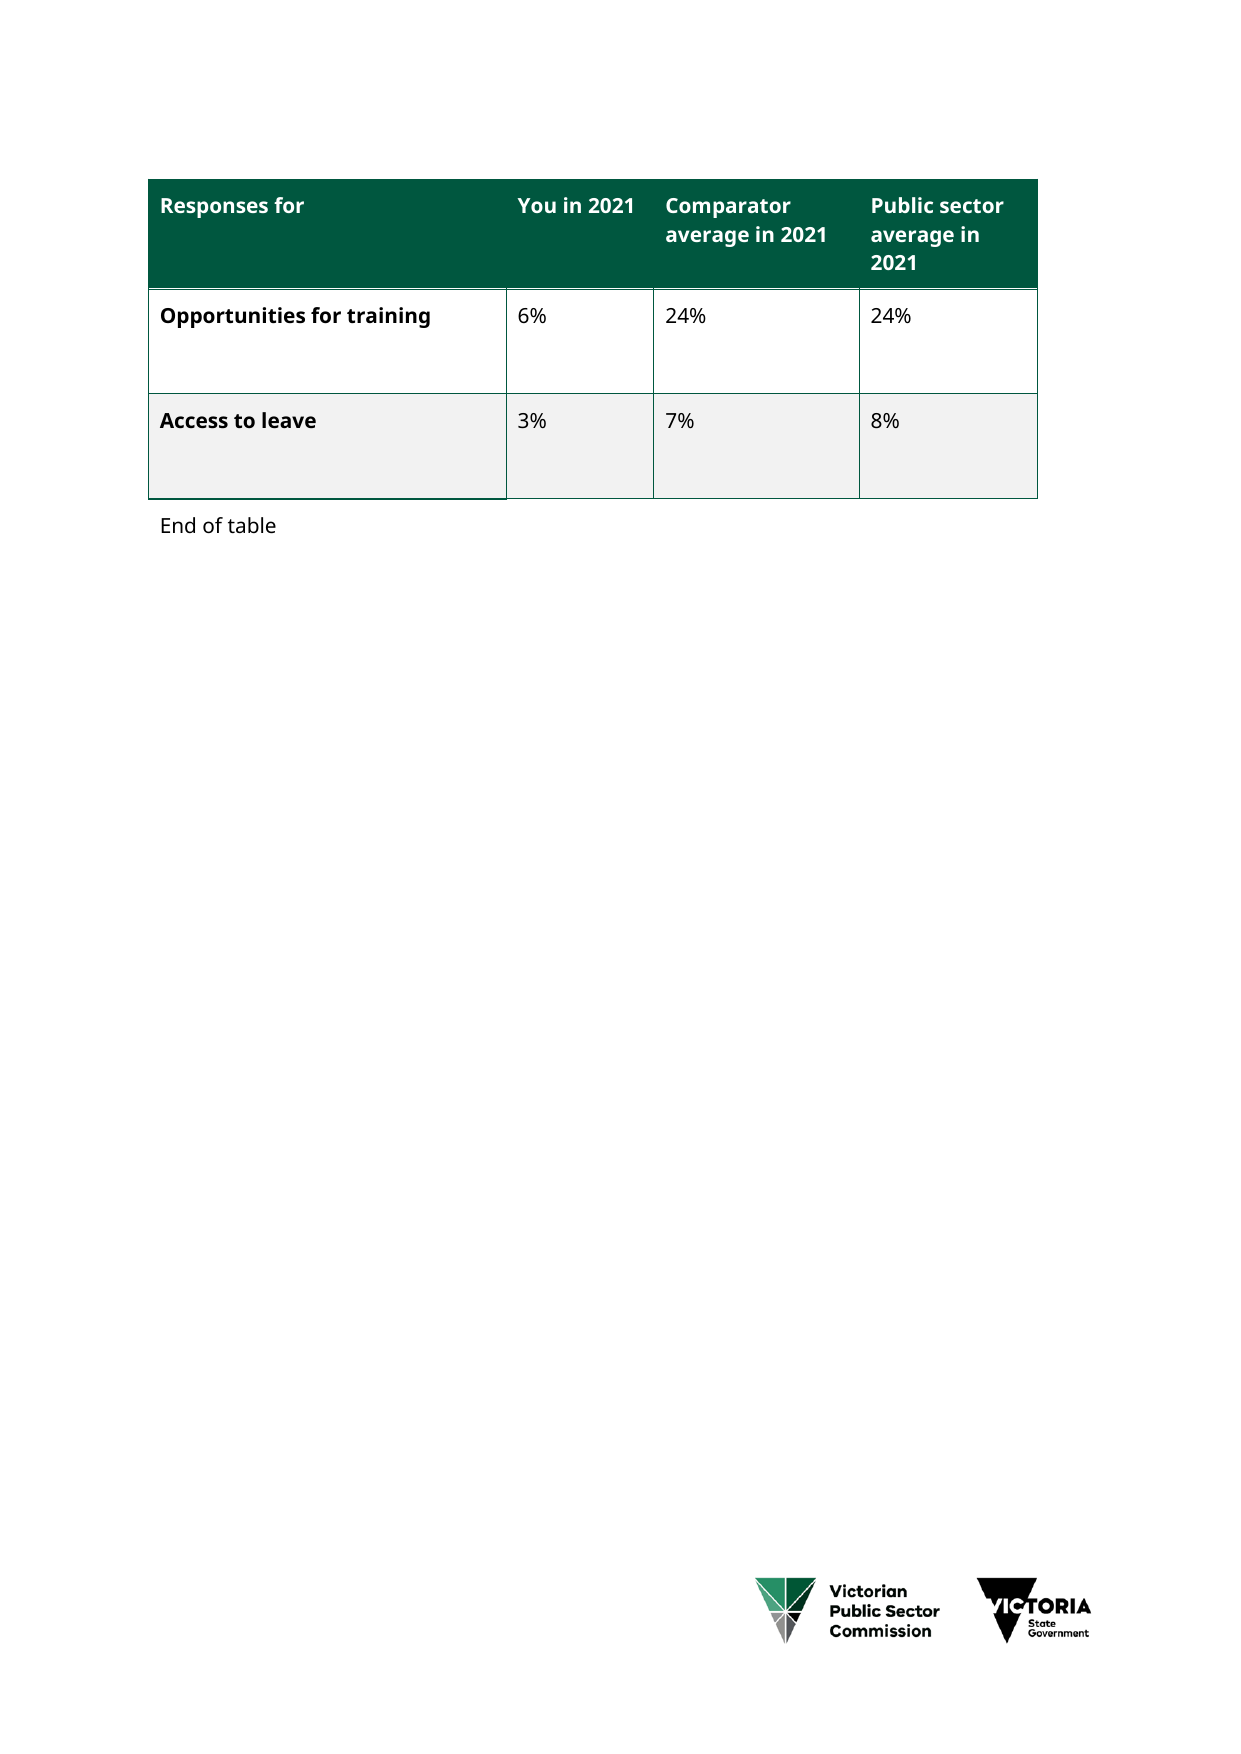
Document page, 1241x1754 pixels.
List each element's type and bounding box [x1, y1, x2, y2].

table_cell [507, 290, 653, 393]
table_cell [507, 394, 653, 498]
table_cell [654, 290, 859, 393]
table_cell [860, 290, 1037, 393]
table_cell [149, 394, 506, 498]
picture [754, 1577, 1093, 1645]
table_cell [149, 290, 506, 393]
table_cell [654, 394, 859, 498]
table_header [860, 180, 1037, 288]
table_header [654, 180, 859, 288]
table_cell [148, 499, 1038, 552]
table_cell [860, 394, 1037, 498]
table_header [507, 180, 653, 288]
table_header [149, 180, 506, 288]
